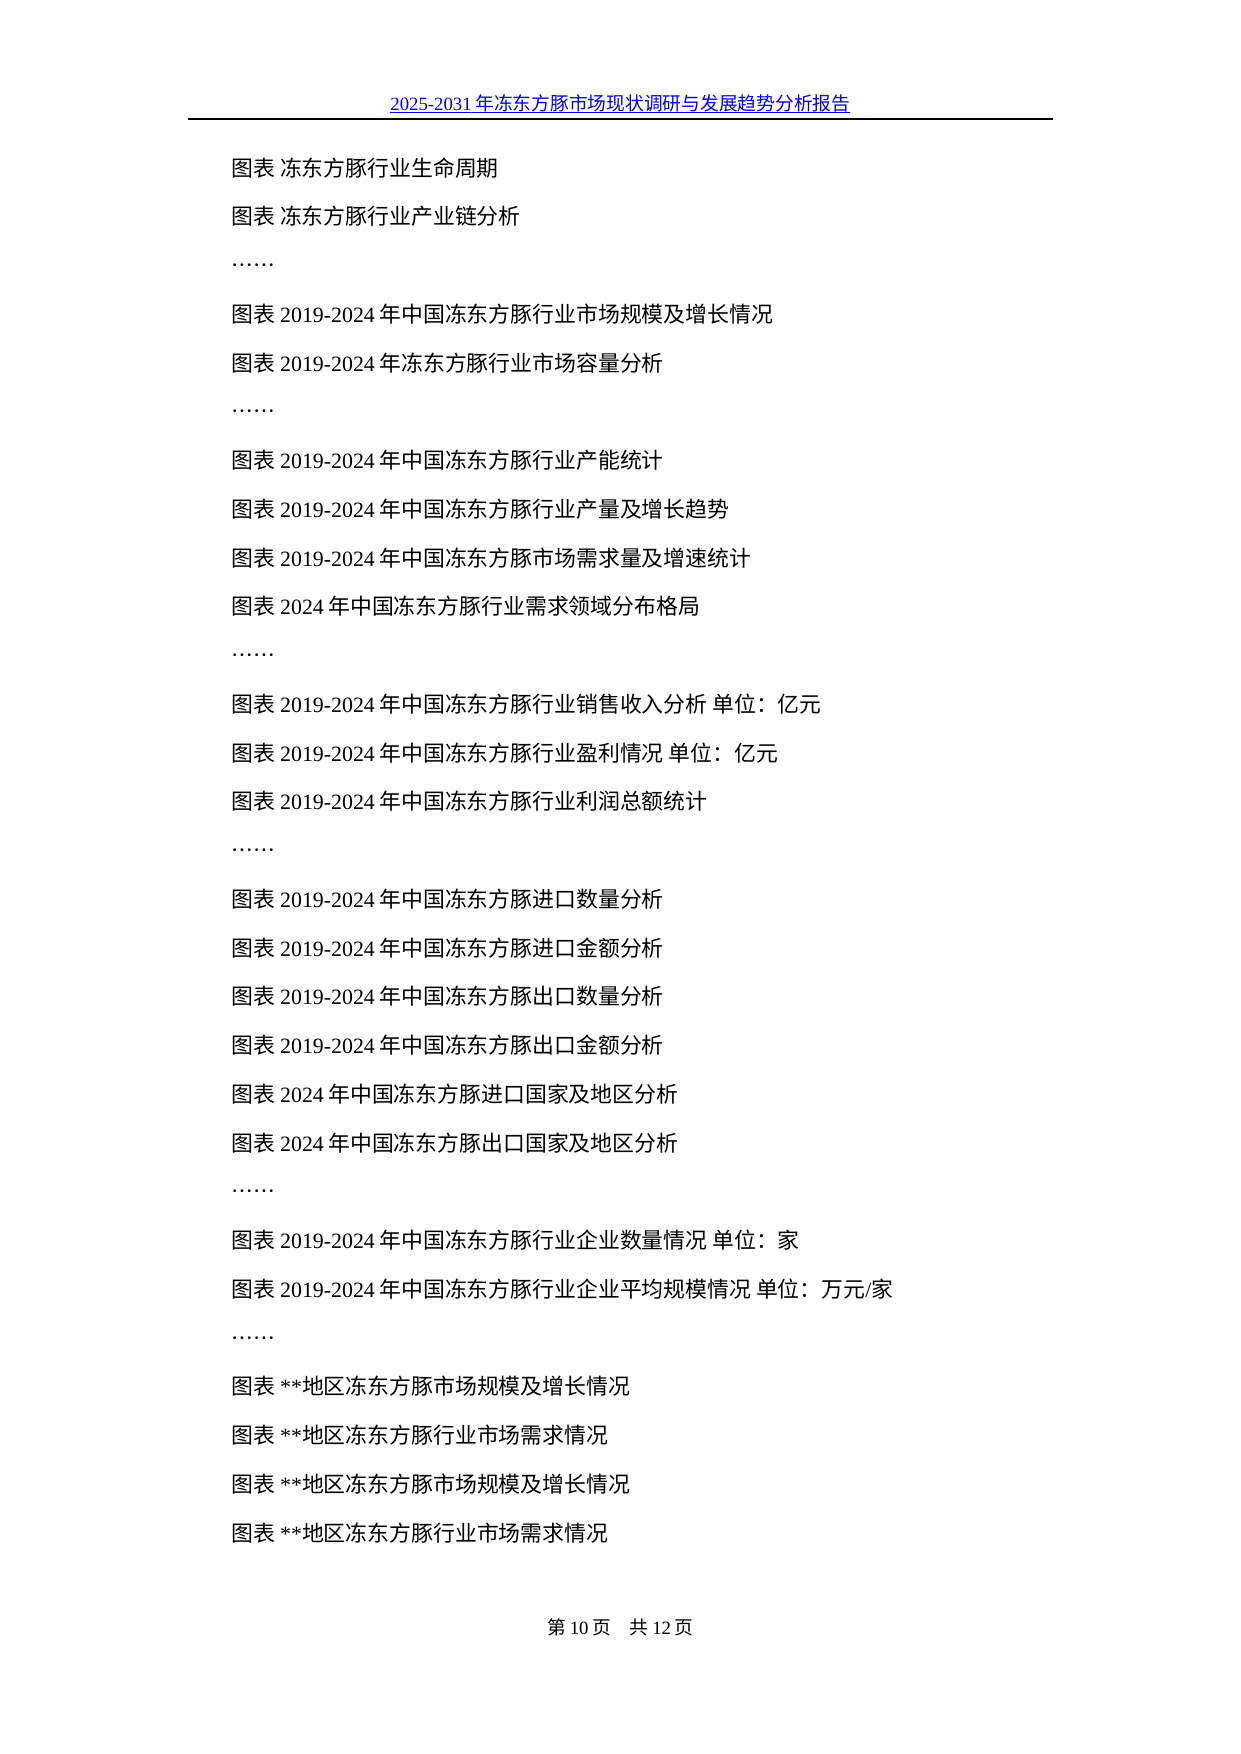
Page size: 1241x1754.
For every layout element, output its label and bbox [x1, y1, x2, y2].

text [187, 150, 1053, 1548]
